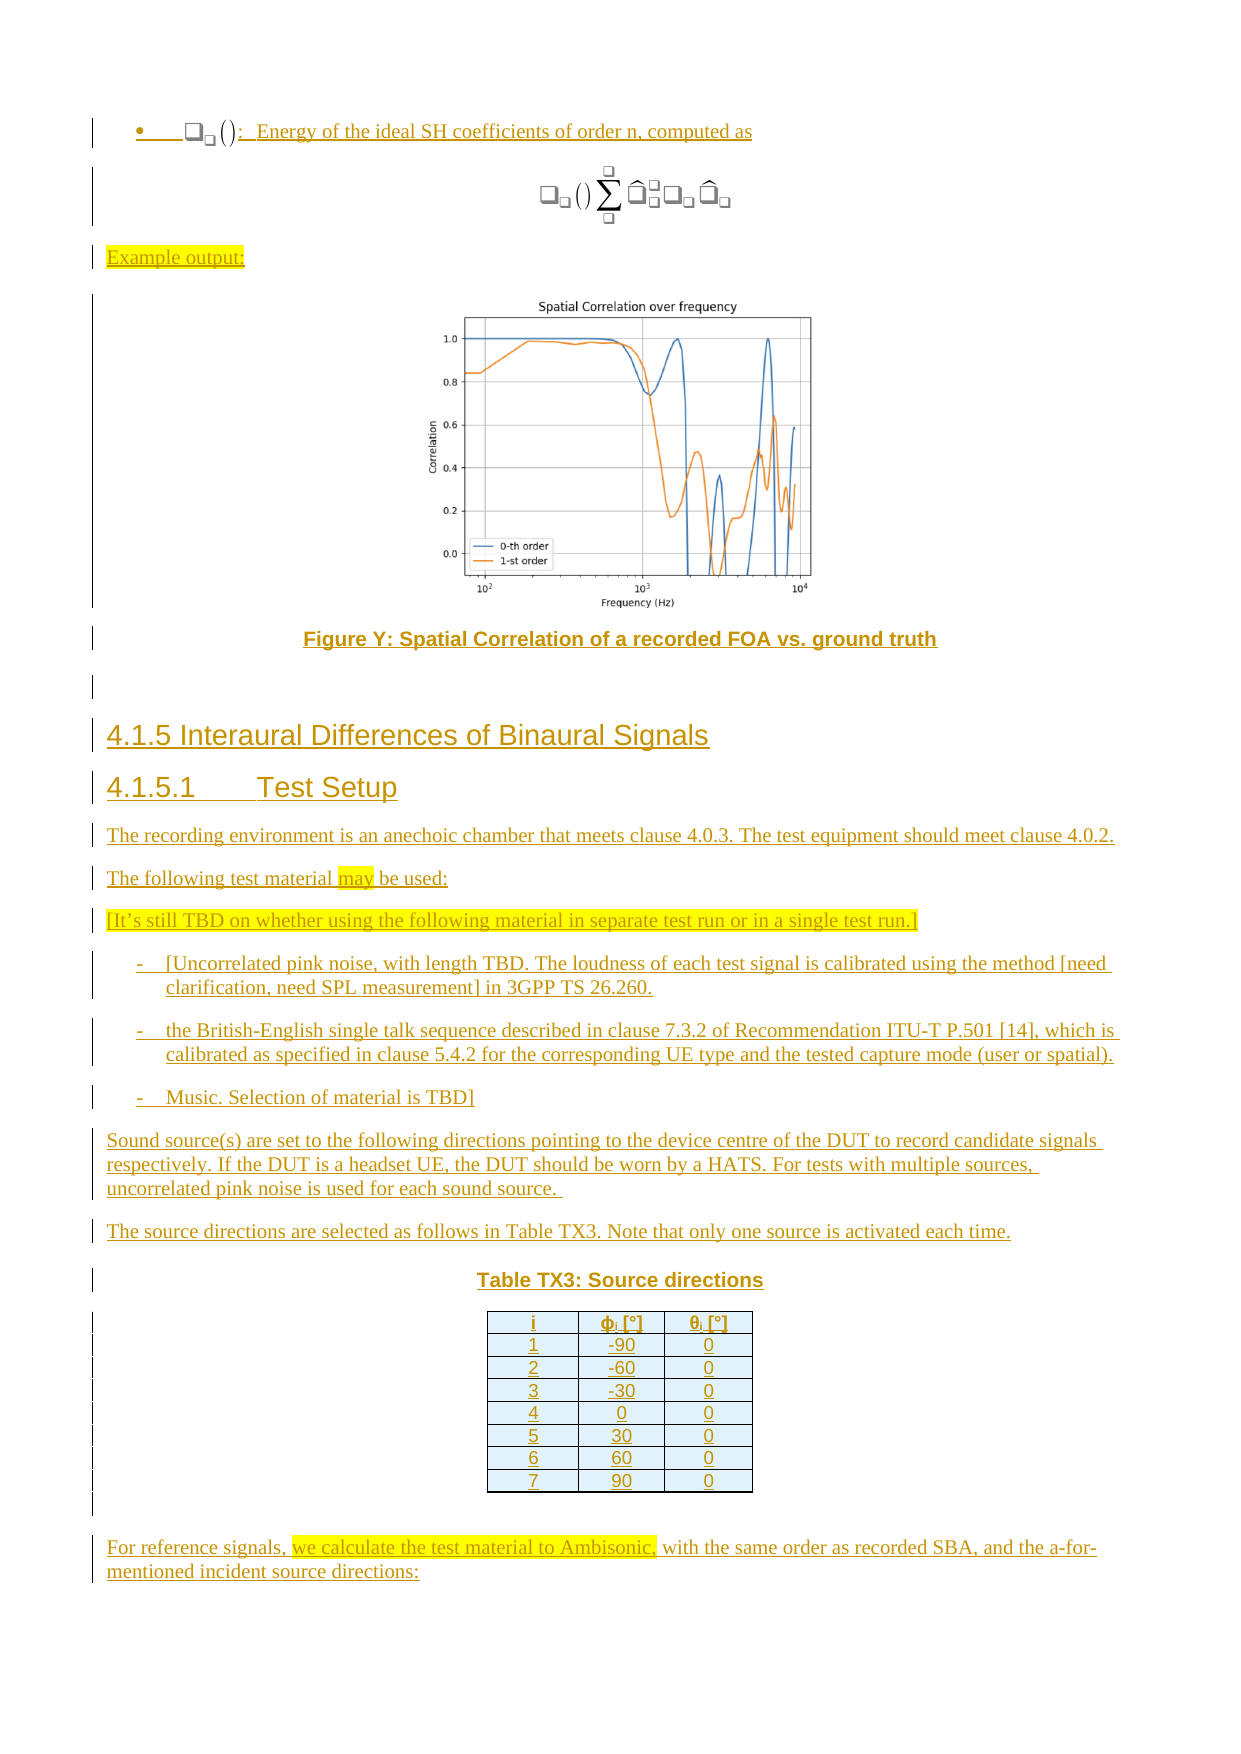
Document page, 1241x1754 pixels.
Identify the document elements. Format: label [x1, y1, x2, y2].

picture [418, 293, 822, 608]
